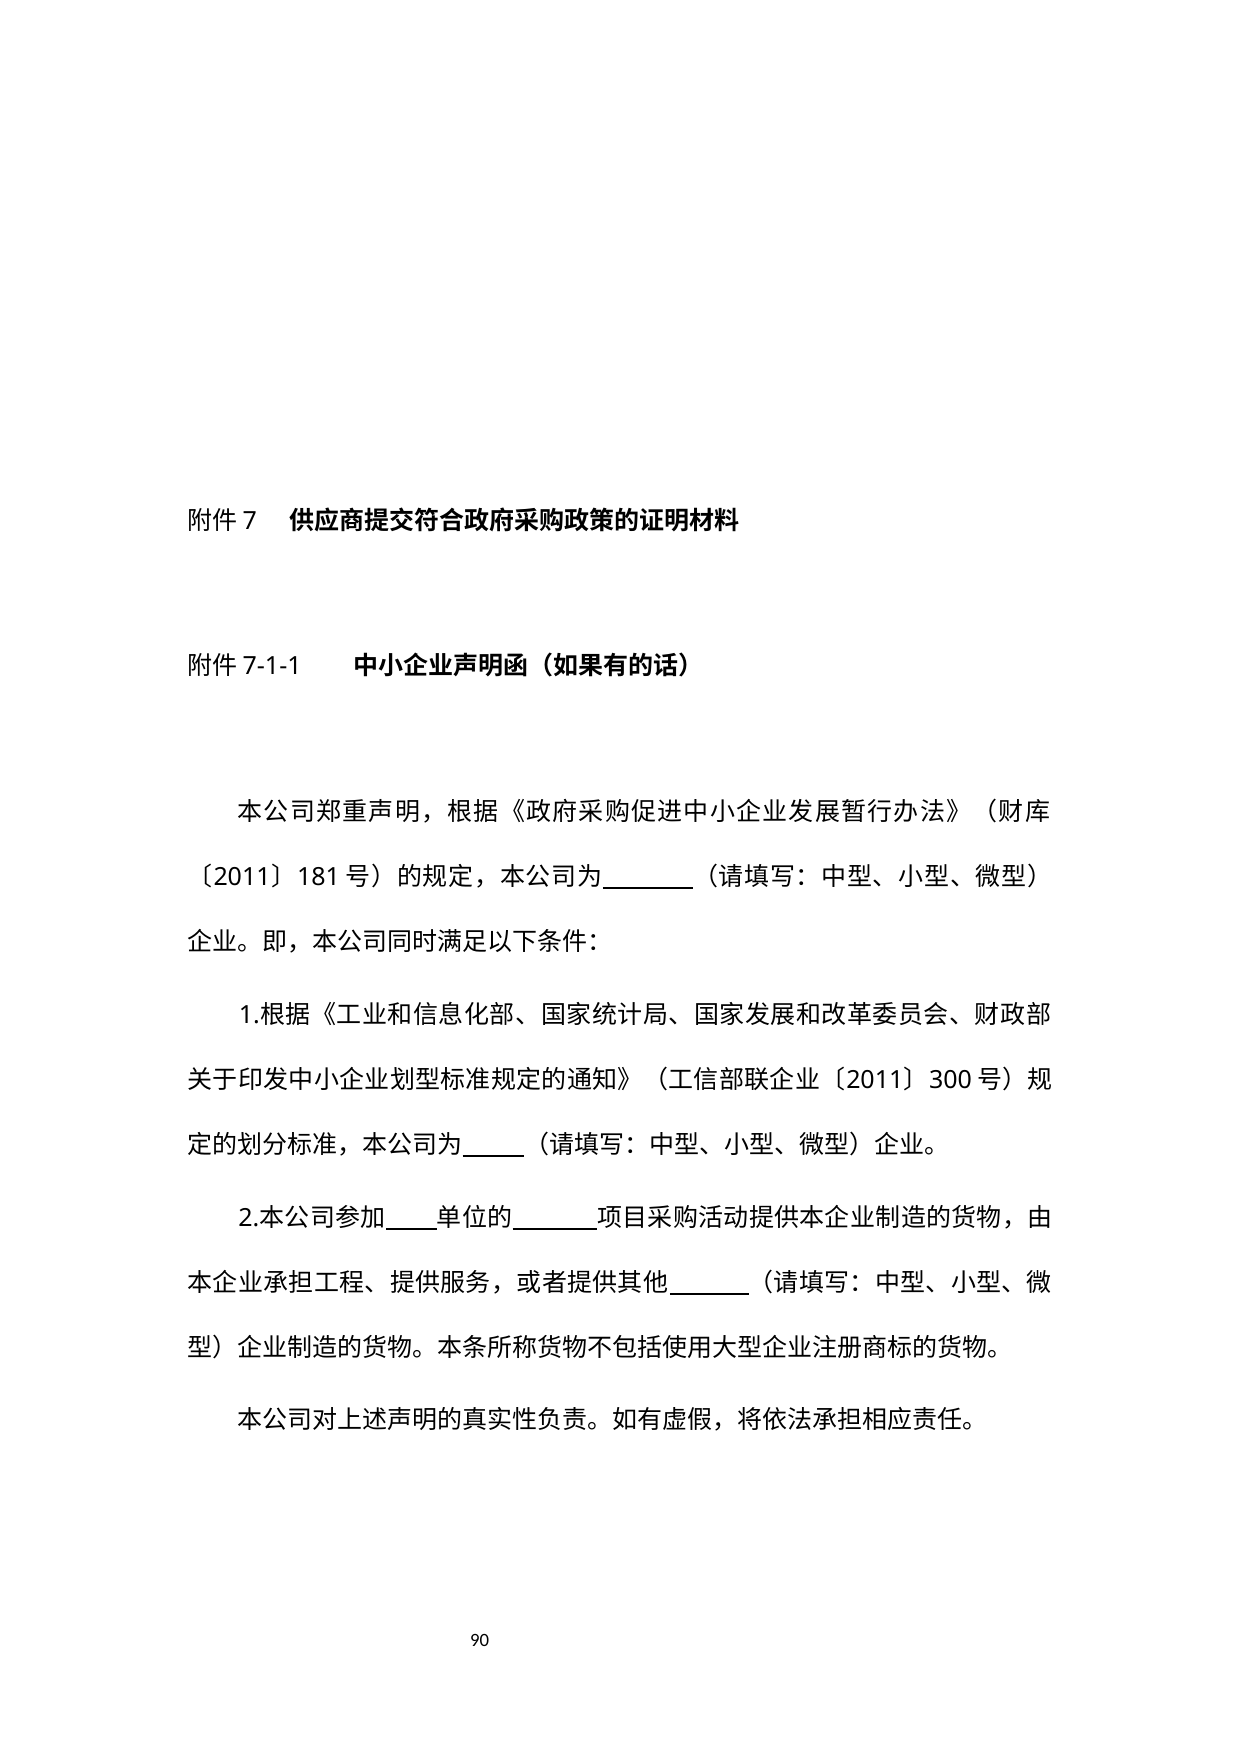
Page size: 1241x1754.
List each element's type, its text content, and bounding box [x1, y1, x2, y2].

text 1.根据《工业和信息化部、国家统计局、国家发展和改革委员会、财政部关于印发中小企业划型标准规定的通知》（工信部联企业〔2011〕300号）规定的划分标准，本公司为 （请填写：中型、小型、微型）企业。 [187, 980, 1053, 1175]
text 2.本公司参加 单位的 项目采购活动提供本企业制造的货物，由本企业承担工程、提供服务，或者提供其他 （请填写：中型、小型、微型）企业制造的货物。本条所称货物不包括使用大型企业注册商标的货物。 [187, 1183, 1053, 1378]
text 本公司郑重声明，根据《政府采购促进中小企业发展暂行办法》（财库〔2011〕181号）的规定，本公司为 （请填写：中型、小型、微型）企业。即，本公司同时满足以下条件： [187, 777, 1053, 972]
text 本公司对上述声明的真实性负责。如有虚假，将依法承担相应责任。 [187, 1385, 1053, 1450]
text 附件7-1-1 中小企业声明函（如果有的话） [187, 631, 1053, 696]
text 附件7 供应商提交符合政府采购政策的证明材料 [187, 421, 1053, 551]
